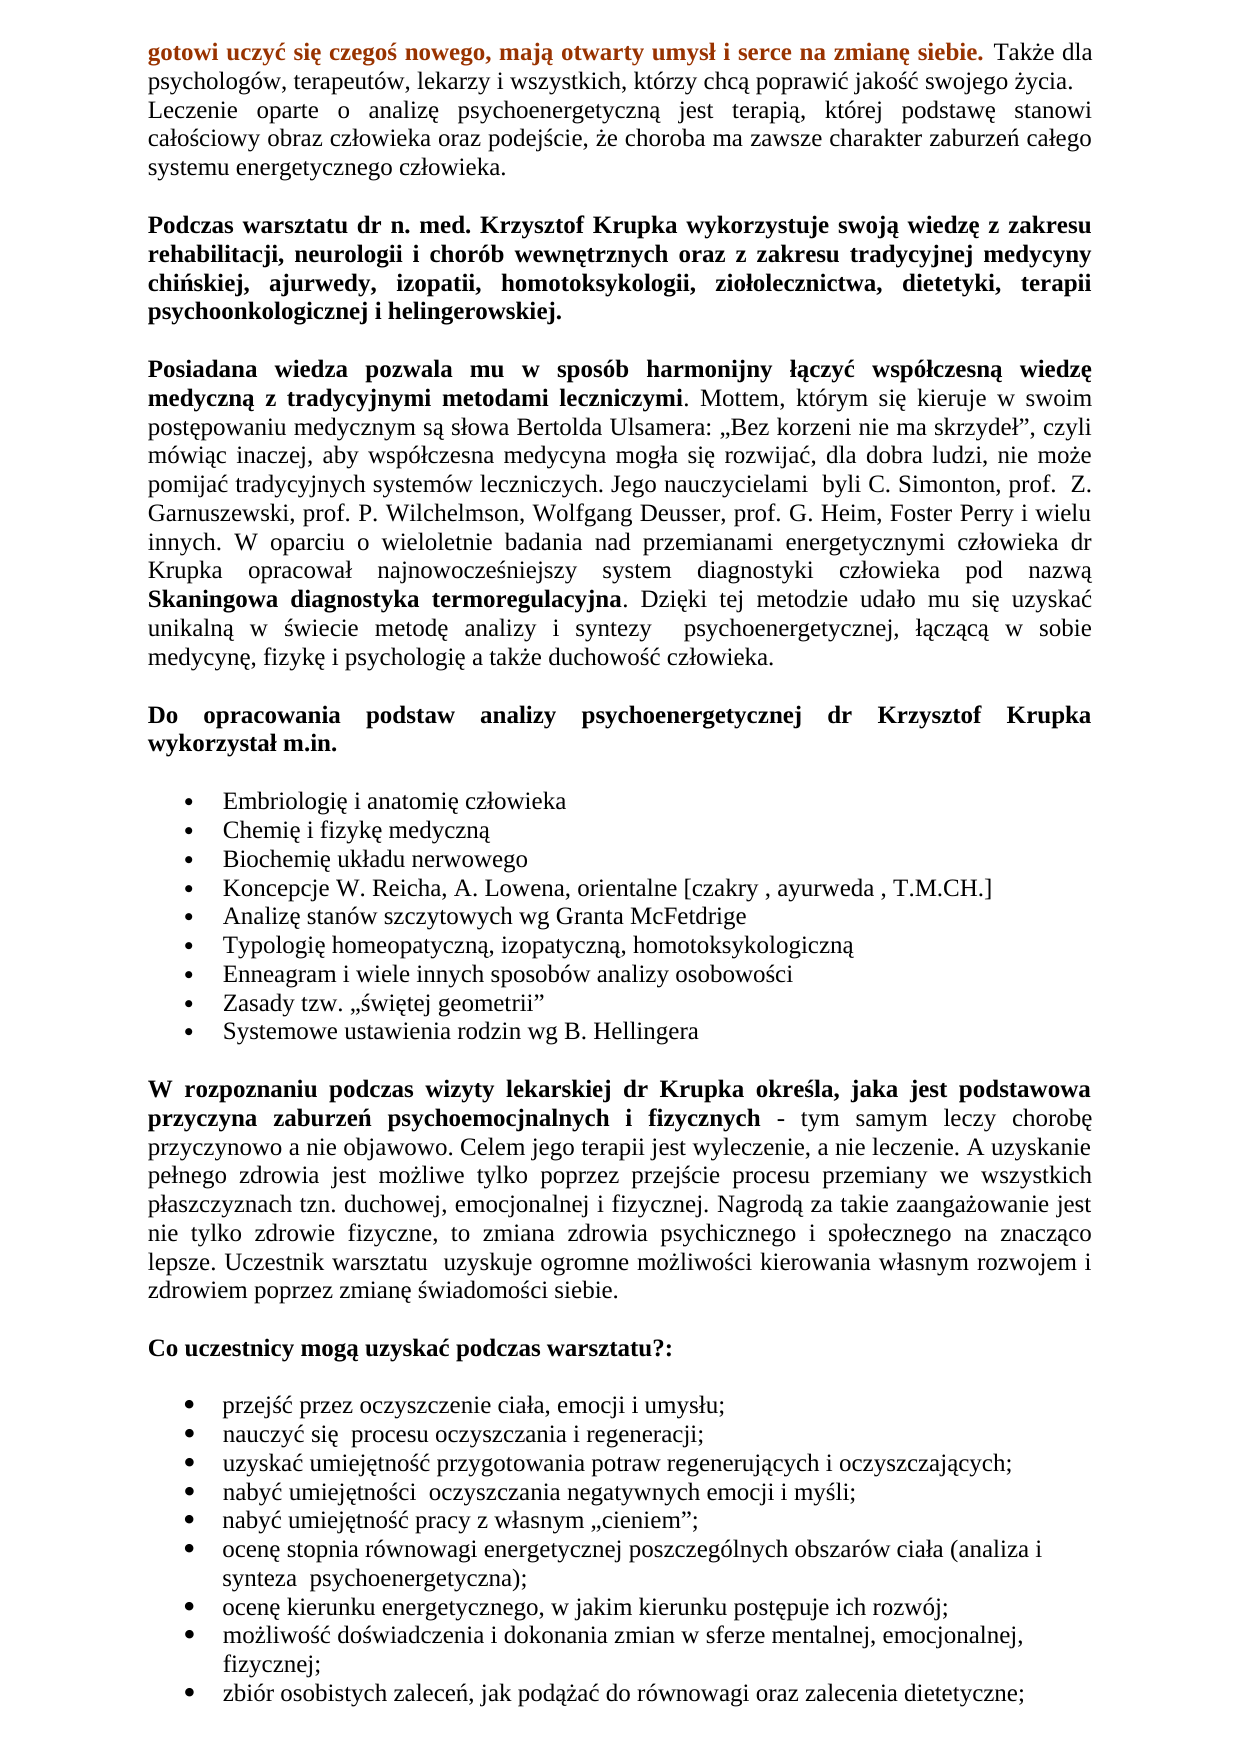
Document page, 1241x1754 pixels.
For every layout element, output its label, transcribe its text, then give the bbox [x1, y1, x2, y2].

list Zasady tzw. „świętej geometrii” [185, 988, 1093, 1016]
text Leczenie oparte o analizę psychoenergetyczną jest terapią, której podstawę stanowi całościowy obraz człowieka oraz podejście, że choroba ma zawsze charakter zaburzeń całego systemu energetycznego człowieka. [148, 95, 1093, 181]
list nabyć umiejętności oczyszczania negatywnych emocji i myśli; [185, 1477, 1093, 1506]
list ocenę kierunku energetycznego, w jakim kierunku postępuje ich rozwój; [185, 1592, 1093, 1621]
list Analizę stanów szczytowych wg Granta McFetdrige [185, 901, 1093, 930]
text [148, 37, 1093, 95]
list Chemię i fizykę medyczną [185, 815, 1093, 844]
text Co uczestnicy mogą uzyskać podczas warsztatu?: [148, 1333, 1093, 1362]
text Do opracowania podstaw analizy psychoenergetycznej dr Krzysztof Krupka wykorzystał m.in. [148, 700, 1093, 757]
list Embriologię i anatomię człowieka [185, 786, 1093, 815]
list Typologię homeopatyczną, izopatyczną, homotoksykologiczną [185, 930, 1093, 959]
list przejść przez oczyszczenie ciała, emocji i umysłu; [185, 1391, 1093, 1419]
text Posiadana wiedza pozwala mu w sposób harmonijny łączyć współczesną wiedzę medyczną z tradycyjnymi metodami leczniczymi. Mottem, którym się kieruje w swoim postępowaniu medycznym są słowa Bertolda Ulsamera: „Bez korzeni nie ma skrzydeł”, czyli mówiąc inaczej, aby współczesna medycyna mogła się rozwijać, dla dobra ludzi, nie może pomijać tradycyjnych systemów leczniczych. Jego nauczycielami byli C. Simonton, prof. Z. Garnuszewski, prof. P. Wilchelmson, Wolfgang Deusser, prof. G. Heim, Foster Perry i wielu innych. W oparciu o wieloletnie badania nad przemianami energetycznymi człowieka dr Krupka opracował najnowocześniejszy system diagnostyki człowieka pod nazwą Skaningowa diagnostyka termoregulacyjna. Dzięki tej metodzie udało mu się uzyskać unikalną w świecie metodę analizy i syntezy psychoenergetycznej, łączącą w sobie medycynę, fizykę i psychologię a także duchowość człowieka. [148, 354, 1093, 671]
list możliwość doświadczenia i dokonania zmian w sferze mentalnej, emocjonalnej, fizycznej; [185, 1621, 1093, 1678]
text Podczas warsztatu dr n. med. Krzysztof Krupka wykorzystuje swoją wiedzę z zakresu rehabilitacji, neurologii i chorób wewnętrznych oraz z zakresu tradycyjnej medycyny chińskiej, ajurwedy, izopatii, homotoksykologii, ziołolecznictwa, dietetyki, terapii psychoonkologicznej i helingerowskiej. [148, 210, 1093, 325]
list Biochemię układu nerwowego [185, 844, 1093, 873]
list zbiór osobistych zaleceń, jak podążać do równowagi oraz zalecenia dietetyczne; [185, 1678, 1093, 1707]
list uzyskać umiejętność przygotowania potraw regenerujących i oczyszczających; [185, 1448, 1093, 1477]
list Koncepcje W. Reicha, A. Lowena, orientalne [czakry , ayurweda , T.M.CH.] [185, 873, 1093, 901]
text W rozpoznaniu podczas wizyty lekarskiej dr Krupka określa, jaka jest podstawowa przyczyna zaburzeń psychoemocjnalnych i fizycznych - tym samym leczy chorobę przyczynowo a nie objawowo. Celem jego terapii jest wyleczenie, a nie leczenie. A uzyskanie pełnego zdrowia jest możliwe tylko poprzez przejście procesu przemiany we wszystkich płaszczyznach tzn. duchowej, emocjonalnej i fizycznej. Nagrodą za takie zaangażowanie jest nie tylko zdrowie fizyczne, to zmiana zdrowia psychicznego i społecznego na znacząco lepsze. Uczestnik warsztatu uzyskuje ogromne możliwości kierowania własnym rozwojem i zdrowiem poprzez zmianę świadomości siebie. [148, 1074, 1093, 1304]
list nabyć umiejętność pracy z własnym „cieniem”; [185, 1506, 1093, 1534]
list nauczyć się procesu oczyszczania i regeneracji; [185, 1419, 1093, 1448]
list ocenę stopnia równowagi energetycznej poszczególnych obszarów ciała (analiza i synteza psychoenergetyczna); [185, 1534, 1093, 1592]
list Systemowe ustawienia rodzin wg B. Hellingera [185, 1016, 1093, 1045]
list Enneagram i wiele innych sposobów analizy osobowości [185, 959, 1093, 988]
